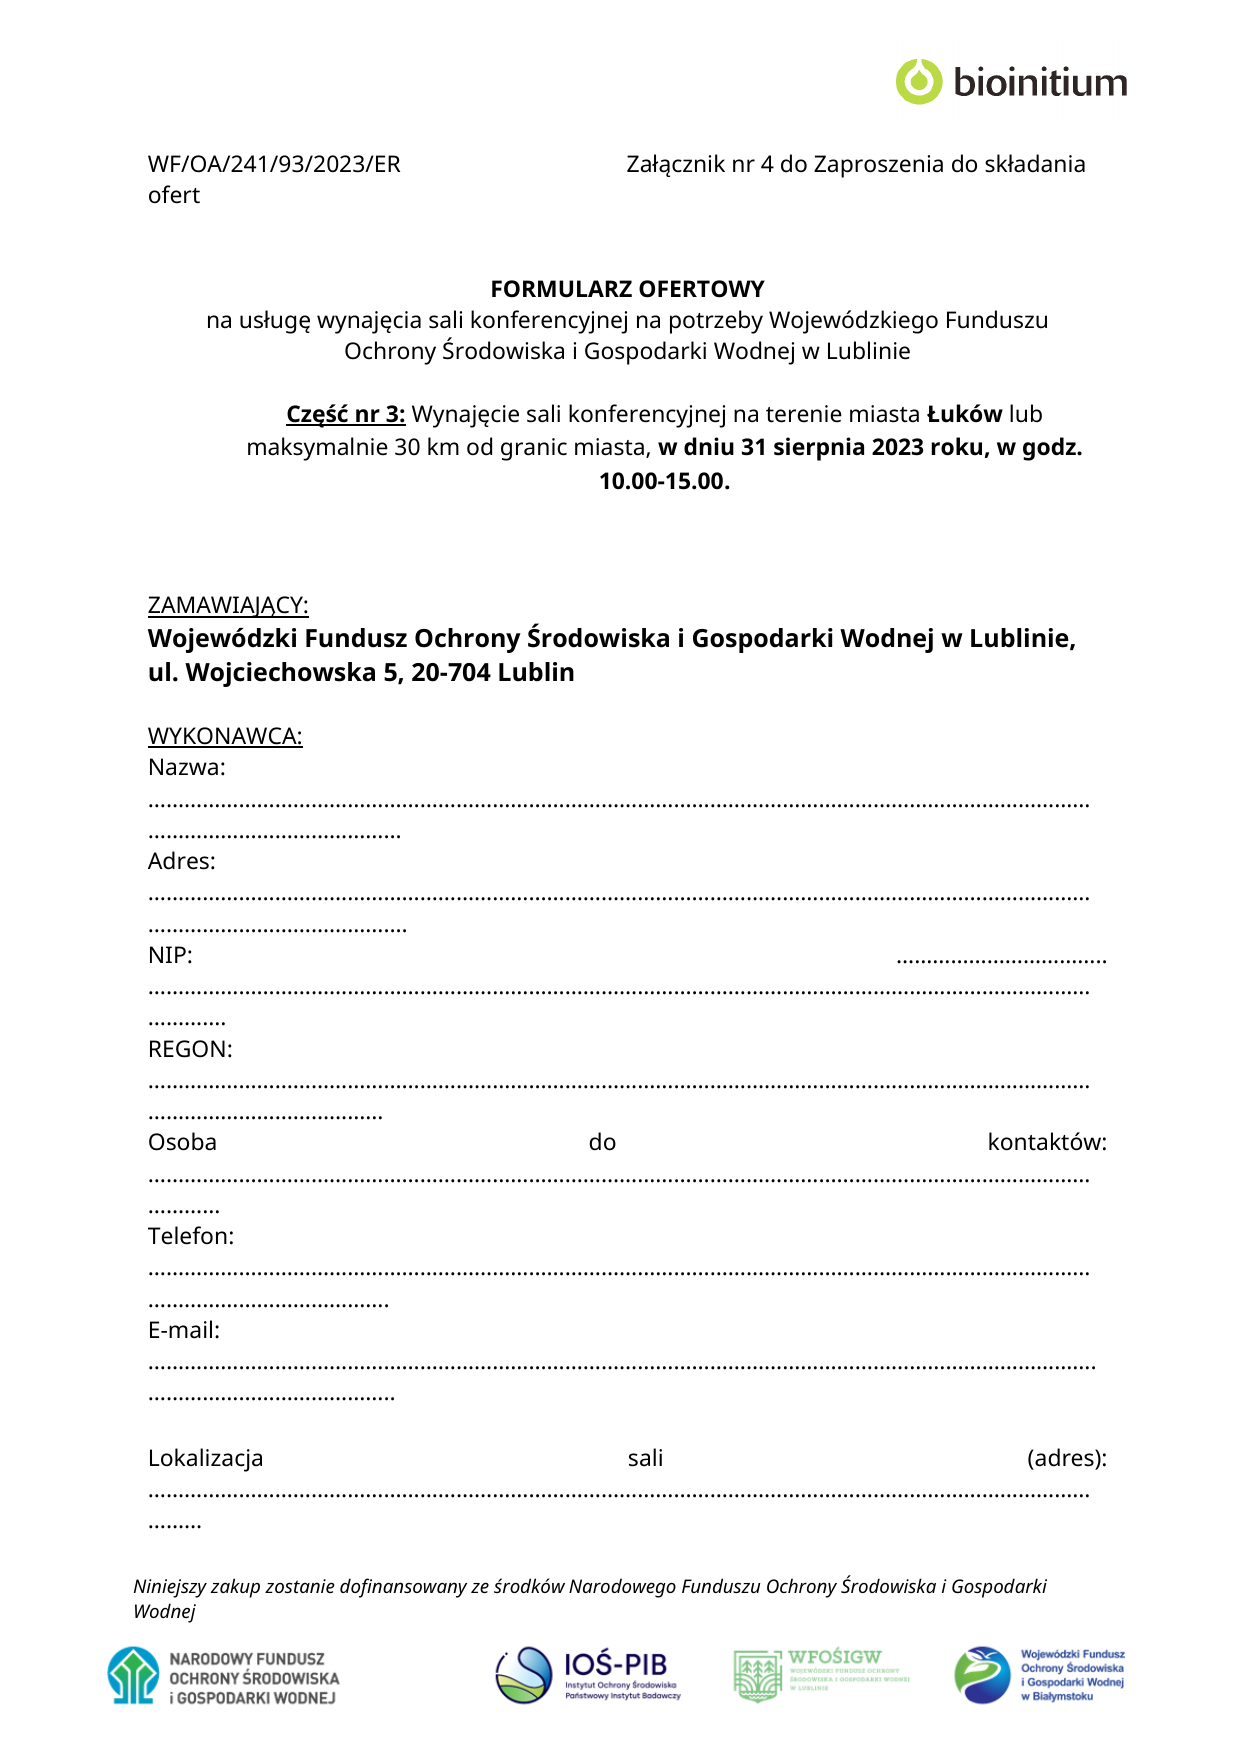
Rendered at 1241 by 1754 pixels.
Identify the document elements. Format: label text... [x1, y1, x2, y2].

picture [876, 38, 1147, 125]
text Lokalizacja sali (adres):………………………………………………………………………………………………………………………………………………… [148, 1442, 1107, 1535]
text ZAMAWIAJĄCY: [148, 589, 1107, 621]
text Osoba do kontaktów: …………………………………………………………………………………………………………………………………………………… [148, 1126, 1107, 1220]
text Telefon: ……………………………………………………………………………………………………………………………………………………………………………. [148, 1220, 1107, 1314]
text NIP: ……………………………..……………………………………………………………………………………………………………………………………………………. [148, 939, 1107, 1032]
text FORMULARZ OFERTOWY [148, 273, 1107, 304]
text WYKONAWCA: [148, 720, 1107, 751]
text REGON: …………………………………………………………………………………………………………………………………………………………………………… [148, 1032, 1107, 1126]
text Nazwa:……………………………………………………………………………………………………………………………………………………………………………… Adres: ………………………………………………………………………………………………………………………………………………………………………………. [148, 751, 1107, 939]
text na usługę wynajęcia sali konferencyjnej na potrzeby Wojewódzkiego Funduszu [148, 304, 1107, 335]
picture [100, 1635, 1155, 1714]
text E-mail: ………………………………………………………………………………………………………………………………………….………………………………….. [148, 1314, 1107, 1407]
text Wojewódzki Fundusz Ochrony Środowiska i Gospodarki Wodnej w Lublinie, ul. Wojciechowska 5, 20-704 Lublin [148, 621, 1107, 689]
text Część nr 3: Wynajęcie sali konferencyjnej na terenie miasta Łuków lub maksymalnie 30 km od granic miasta, w dniu 31 sierpnia 2023 roku, w godz. 10.00-15.00. [221, 398, 1107, 496]
text Ochrony Środowiska i Gospodarki Wodnej w Lublinie [148, 335, 1107, 366]
text WF/OA/241/93/2023/ER Załącznik nr 4 do Zaproszenia do składania ofert [148, 148, 1107, 210]
